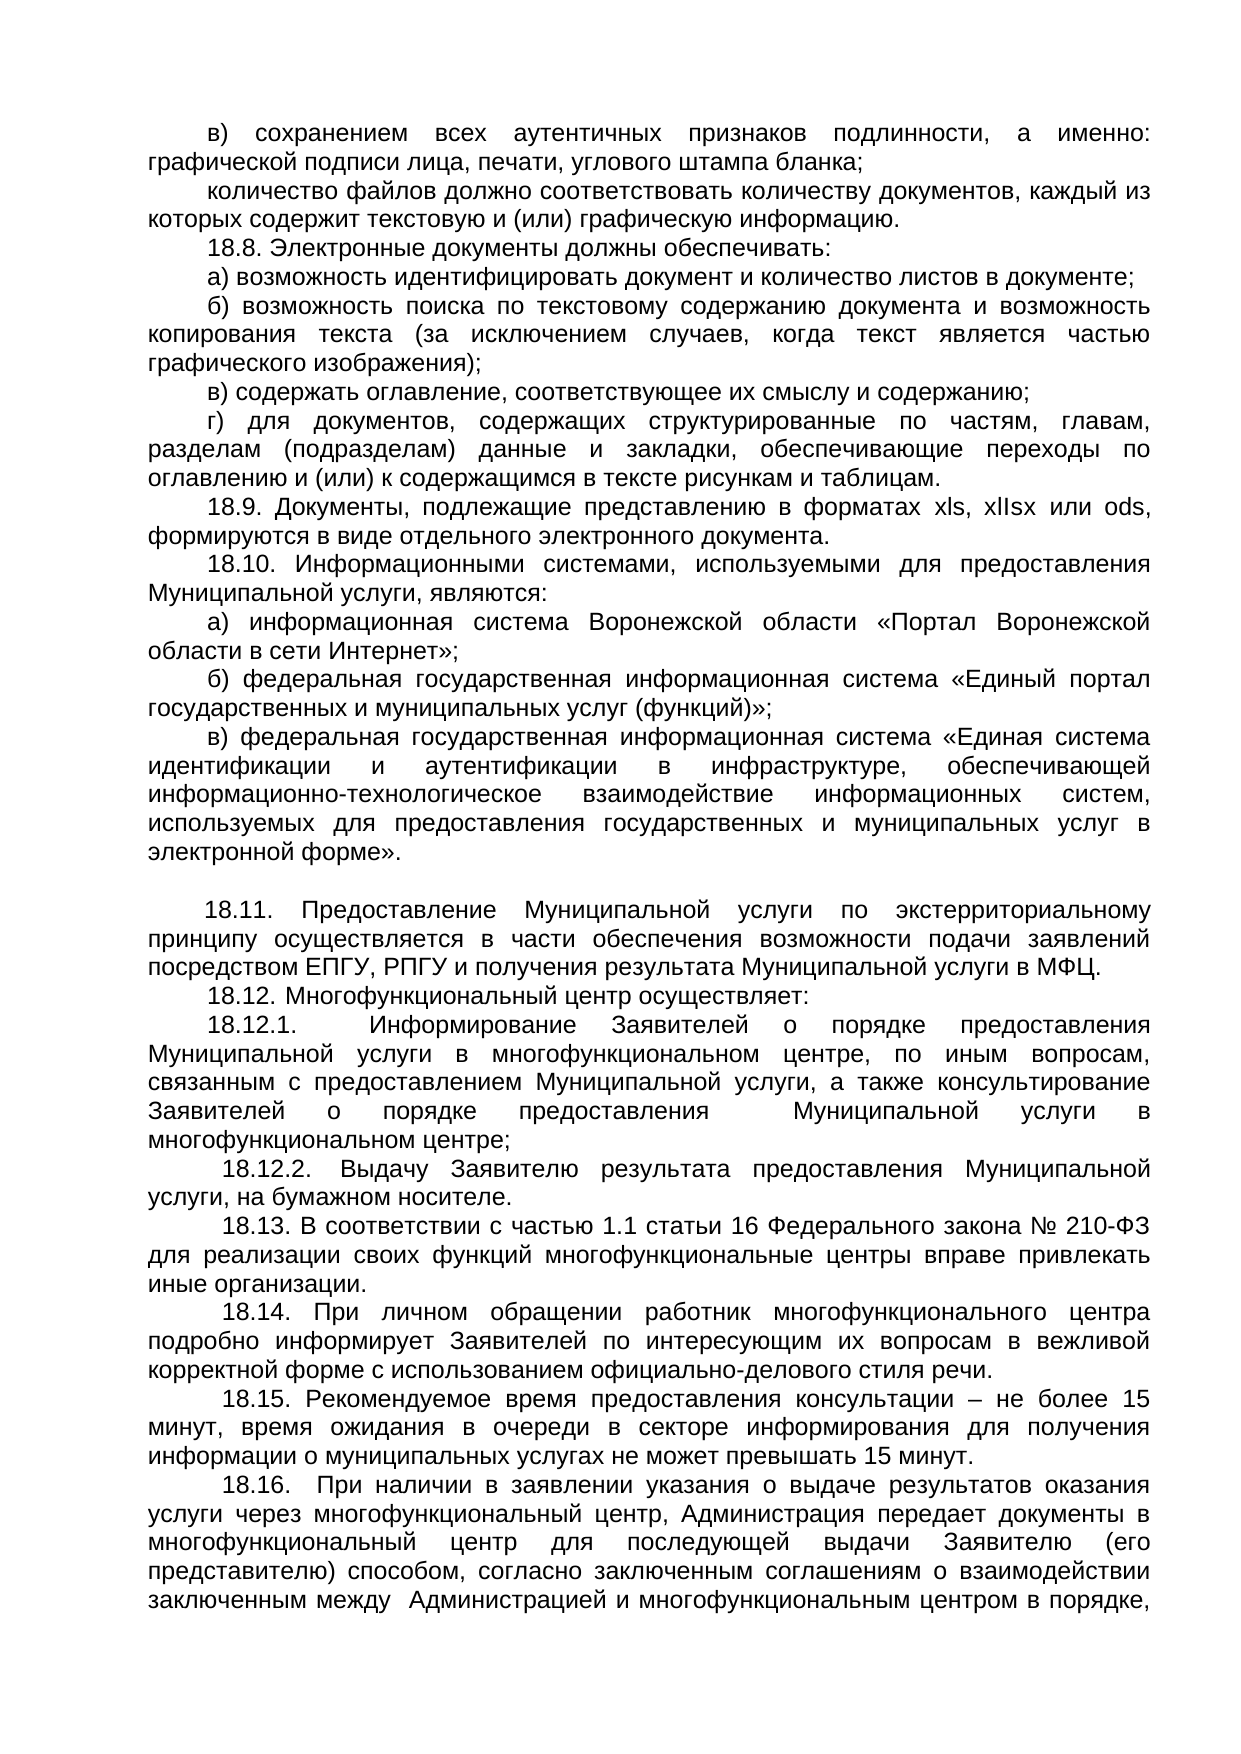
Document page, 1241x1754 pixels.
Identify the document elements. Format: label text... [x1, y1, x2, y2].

list Информирование Заявителей о порядке предоставления Муниципальной услуги в многофункциональном центре, по иным вопросам, связанным с предоставлением Муниципальной услуги, а также консультирование Заявителей о порядке предоставления Муниципальной услуги в многофункциональном центре; [148, 1010, 1152, 1153]
text количество файлов должно соответствовать количеству документов, каждый из которых содержит текстовую и (или) графическую информацию. [148, 176, 1152, 233]
text г) для документов, содержащих структурированные по частям, главам, разделам (подразделам) данные и закладки, обеспечивающие переходы по оглавлению и (или) к содержащимся в тексте рисункам и таблицам. [148, 406, 1152, 492]
text 18.10. Информационными системами, используемыми для предоставления Муниципальной услуги, являются: [148, 549, 1152, 607]
text б) федеральная государственная информационная система «Единый портал государственных и муниципальных услуг (функций)»; [148, 664, 1152, 722]
text 18.14. При личном обращении работник многофункционального центра подробно информирует Заявителей по интересующим их вопросам в вежливой корректной форме с использованием официально-делового стиля речи. [148, 1297, 1152, 1383]
text 18.9. Документы, подлежащие представлению в форматах xls, xlIsx или ods, формируются в виде отдельного электронного документа. [148, 492, 1152, 549]
text 18.8. Электронные документы должны обеспечивать: [148, 233, 1152, 262]
text в) сохранением всех аутентичных признаков подлинности, а именно: графической подписи лица, печати, углового штампа бланка; [148, 118, 1152, 176]
text в) содержать оглавление, соответствующее их смыслу и содержанию; [148, 377, 1152, 406]
text 18.15. Рекомендуемое время предоставления консультации – не более 15 минут, время ожидания в очереди в секторе информирования для получения информации о муниципальных услугах не может превышать 15 минут. [148, 1383, 1152, 1470]
text 18.13. В соответствии с частью 1.1 статьи 16 Федерального закона № 210-ФЗ для реализации своих функций многофункциональные центры вправе привлекать иные организации. [148, 1211, 1152, 1297]
text а) информационная система Воронежской области «Портал Воронежской области в сети Интернет»; [148, 607, 1152, 664]
list Выдачу Заявителю результата предоставления Муниципальной услуги, на бумажном носителе. [148, 1153, 1152, 1211]
text б) возможность поиска по текстовому содержанию документа и возможность копирования текста (за исключением случаев, когда текст является частью графического изображения); [148, 291, 1152, 377]
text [148, 1470, 1152, 1613]
text 18.11. Предоставление Муниципальной услуги по экстерриториальному принципу осуществляется в части обеспечения возможности подачи заявлений посредством ЕПГУ, РПГУ и получения результата Муниципальной услуги в МФЦ. [148, 895, 1152, 981]
text а) возможность идентифицировать документ и количество листов в документе; [148, 262, 1152, 291]
text в) федеральная государственная информационная система «Единая система идентификации и аутентификации в инфраструктуре, обеспечивающей информационно-технологическое взаимодействие информационных систем, используемых для предоставления государственных и муниципальных услуг в электронной форме». [148, 722, 1152, 866]
list Многофункциональный центр осуществляет: [207, 981, 1152, 1010]
